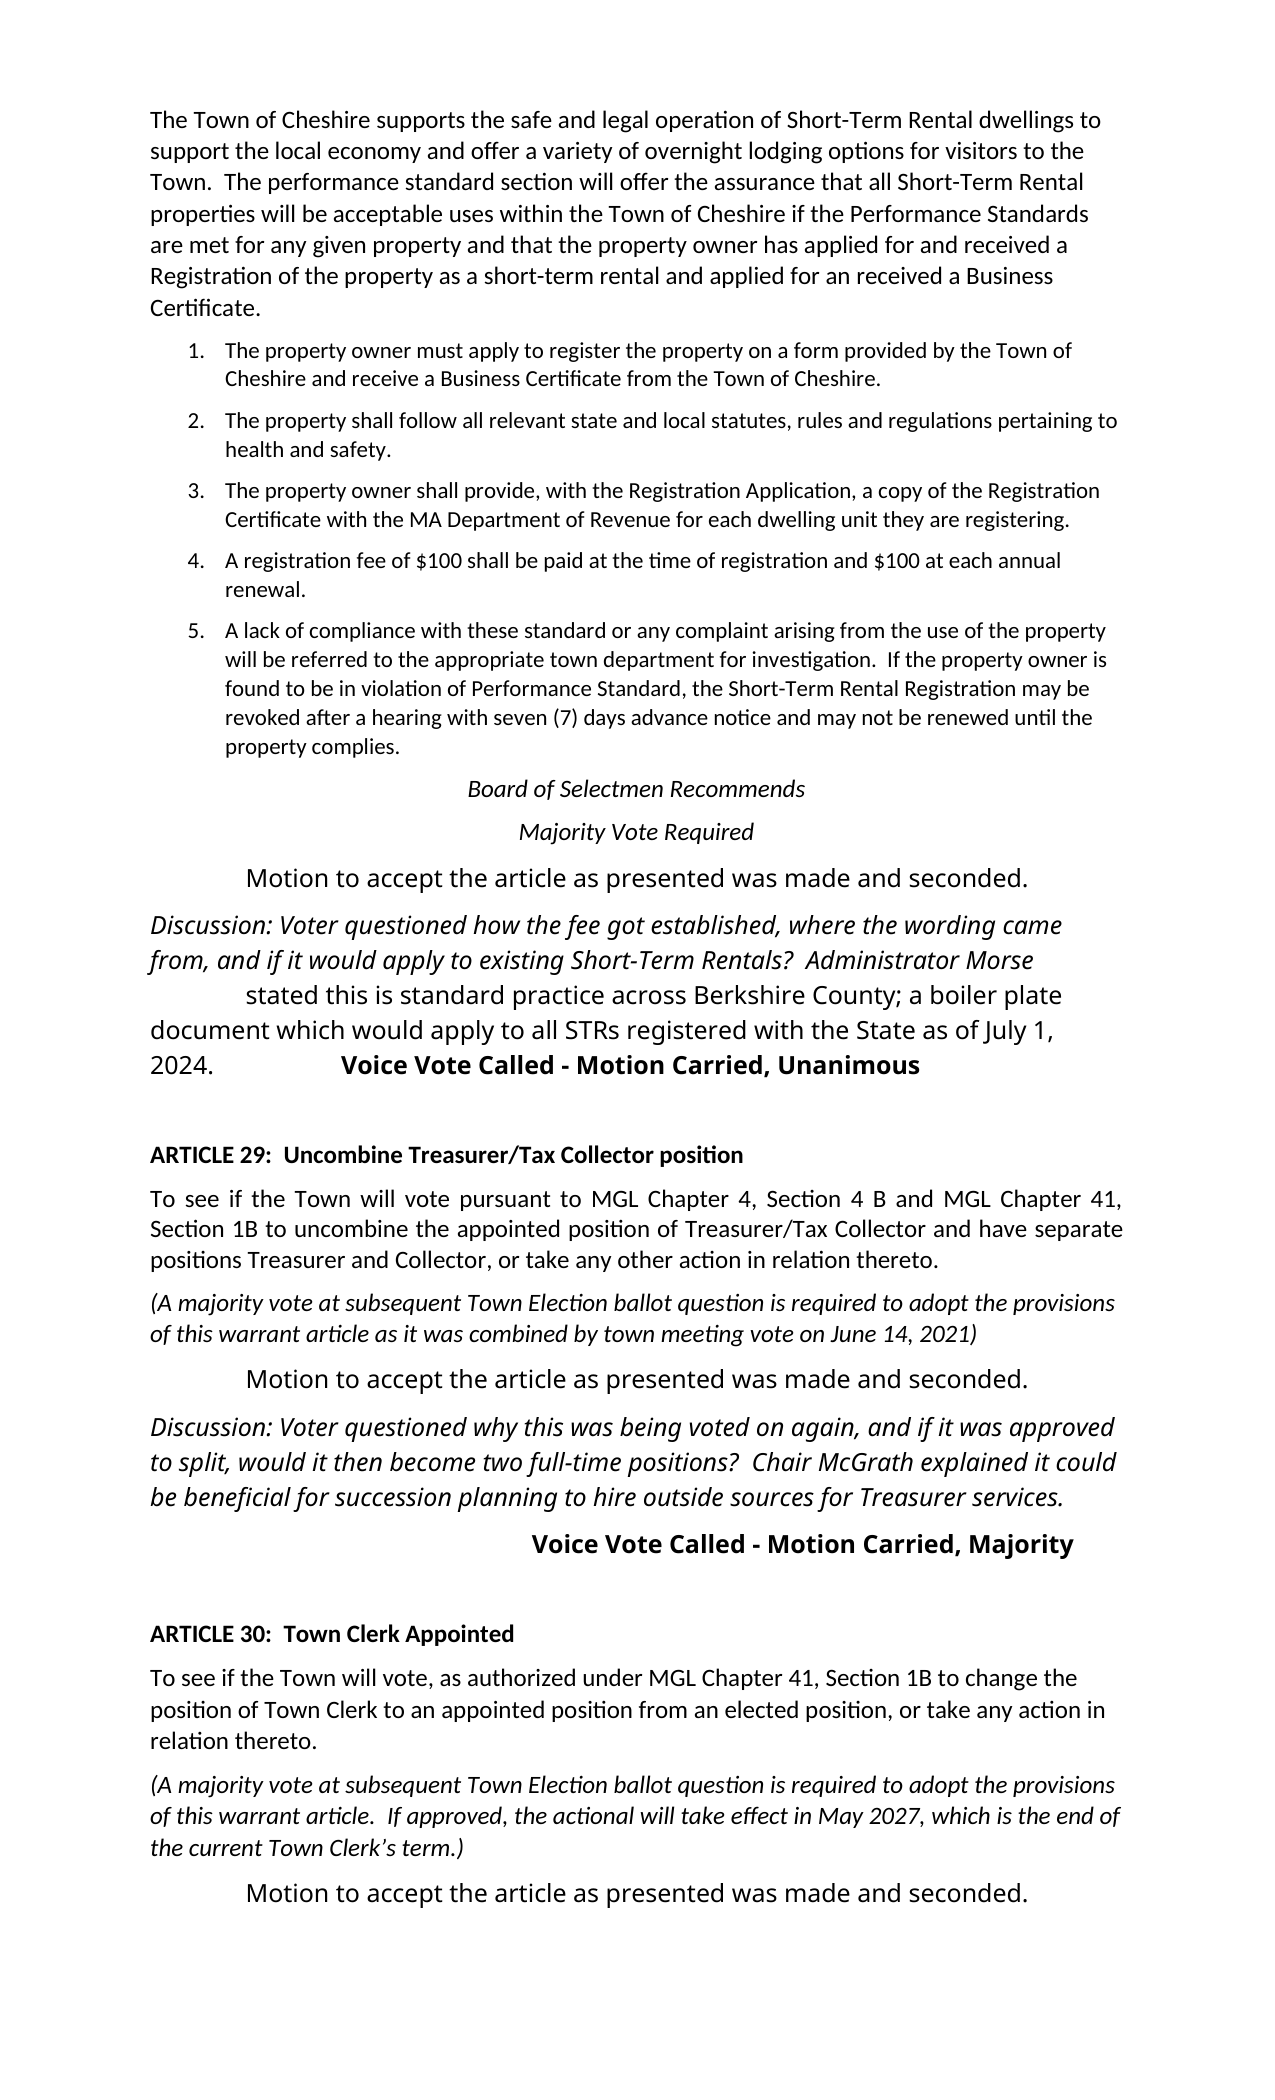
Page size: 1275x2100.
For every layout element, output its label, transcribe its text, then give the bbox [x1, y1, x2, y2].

text Discussion: Voter questioned how the fee got established, where the wording came from, and if it would apply to existing Short-Term Rentals? Administrator Morse stated this is standard practice across Berkshire County; a boiler plate document which would apply to all STRs registered with the State as of July 1, 2024. Voice Vote Called - Motion Carried, Unanimous [150, 908, 1125, 1082]
text To see if the Town will vote, as authorized under MGL Chapter 41, Section 1B to change the position of Town Clerk to an appointed position from an elected position, or take any action in relation thereto. [150, 1662, 1125, 1756]
list A lack of compliance with these standard or any complaint arising from the use of the property will be referred to the appropriate town department for investigation. If the property owner is found to be in violation of Performance Standard, the Short-Term Rental Registration may be revoked after a hearing with seven (7) days advance notice and may not be renewed until the property complies. [187, 617, 1125, 760]
text Majority Vote Required [150, 816, 1125, 847]
list A registration fee of $100 shall be paid at the time of registration and $100 at each annual renewal. [187, 546, 1125, 603]
text Motion to accept the article as presented was made and seconded. [150, 1876, 1125, 1909]
text Discussion: Voter questioned why this was being voted on again, and if it was approved to split, would it then become two full-time positions? Chair McGrath explained it could be beneficial for succession planning to hire outside sources for Treasurer services. [150, 1410, 1125, 1514]
text The Town of Cheshire supports the safe and legal operation of Short-Term Rental dwellings to support the local economy and offer a variety of overnight lodging options for visitors to the Town. The performance standard section will offer the assurance that all Short-Term Rental properties will be acceptable uses within the Town of Cheshire if the Performance Standards are met for any given property and that the property owner has applied for and received a Registration of the property as a short-term rental and applied for an received a Business Certificate. [150, 104, 1125, 322]
list The property owner shall provide, with the Registration Application, a copy of the Registration Certificate with the MA Department of Revenue for each dwelling unit they are registering. [187, 476, 1125, 533]
text Voice Vote Called - Motion Carried, Majority [150, 1527, 1125, 1561]
text Motion to accept the article as presented was made and seconded. [150, 1362, 1125, 1396]
text (A majority vote at subsequent Town Election ballot question is required to adopt the provisions of this warrant article as it was combined by town meeting vote on June 14, 2021) [150, 1287, 1125, 1349]
list The property shall follow all relevant state and local statutes, rules and regulations pertaining to health and safety. [187, 406, 1125, 463]
text ARTICLE 30: Town Clerk Appointed [150, 1618, 1125, 1649]
text Board of Selectmen Recommends [150, 773, 1125, 804]
list The property owner must apply to register the property on a form provided by the Town of Cheshire and receive a Business Certificate from the Town of Cheshire. [187, 336, 1125, 393]
text (A majority vote at subsequent Town Election ballot question is required to adopt the provisions of this warrant article. If approved, the actional will take effect in May 2027, which is the end of the current Town Clerk’s term.) [150, 1769, 1125, 1862]
text Motion to accept the article as presented was made and seconded. [150, 860, 1125, 894]
text ARTICLE 29: Uncombine Treasurer/Tax Collector position [150, 1139, 1125, 1169]
text To see if the Town will vote pursuant to MGL Chapter 4, Section 4 B and MGL Chapter 41, Section 1B to uncombine the appointed position of Treasurer/Tax Collector and have separate positions Treasurer and Collector, or take any other action in relation thereto. [150, 1183, 1125, 1274]
